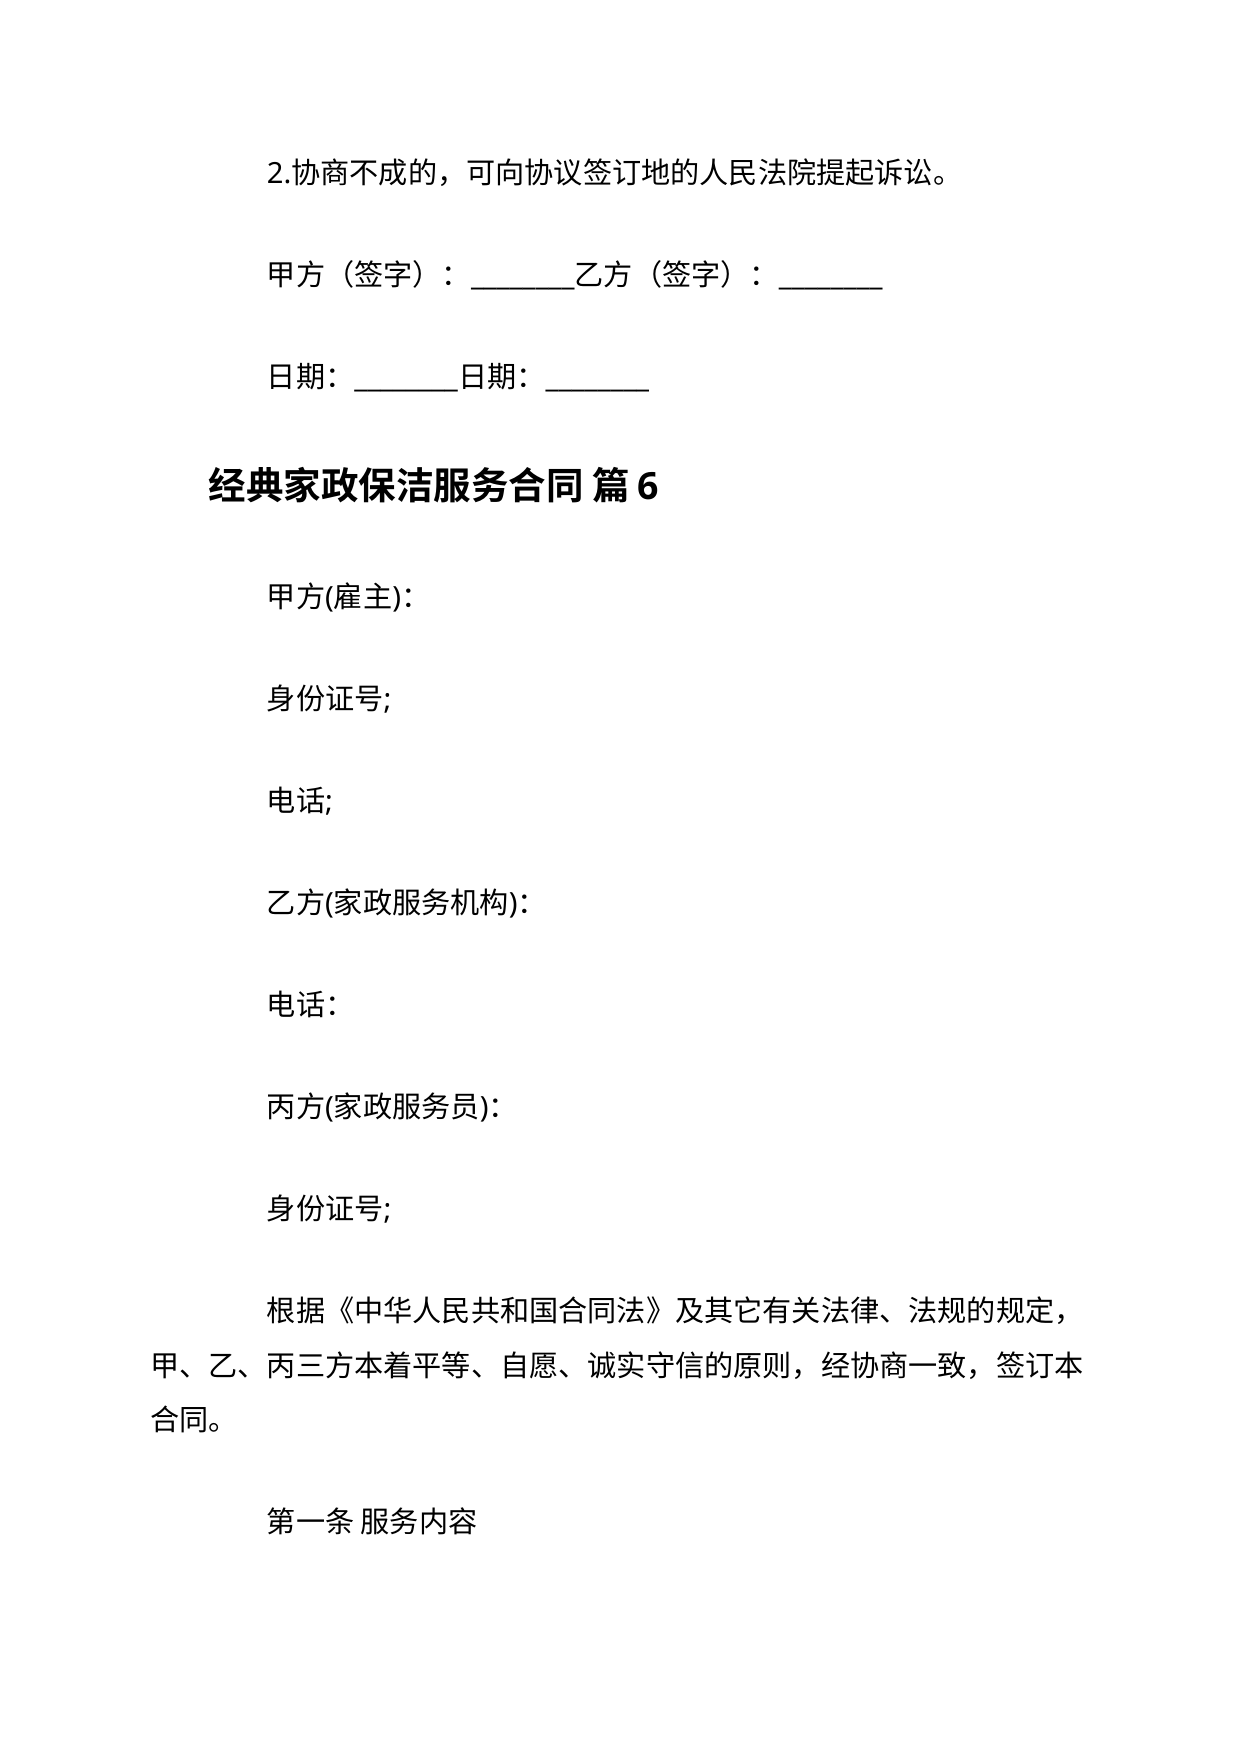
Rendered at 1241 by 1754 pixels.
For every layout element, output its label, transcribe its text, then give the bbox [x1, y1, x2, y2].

text 乙方(家政服务机构)： [150, 879, 1090, 922]
text 日期：________日期：________ [150, 354, 1090, 396]
text 电话： [150, 981, 1090, 1024]
text 经典家政保洁服务合同 篇6 [150, 456, 1090, 510]
text 甲方（签字）：________乙方（签字）：________ [150, 252, 1090, 294]
text 根据《中华人民共和国合同法》及其它有关法律、法规的规定，甲、乙、丙三方本着平等、自愿、诚实守信的原则，经协商一致，签订本合同。 [150, 1287, 1090, 1439]
text 2.协商不成的，可向协议签订地的人民法院提起诉讼。 [150, 150, 1090, 192]
text 身份证号; [150, 676, 1090, 718]
text 身份证号; [150, 1185, 1090, 1228]
text 第一条 服务内容 [150, 1499, 1090, 1541]
text 甲方(雇主)： [150, 573, 1090, 616]
text 丙方(家政服务员)： [150, 1083, 1090, 1126]
text 电话; [150, 777, 1090, 820]
